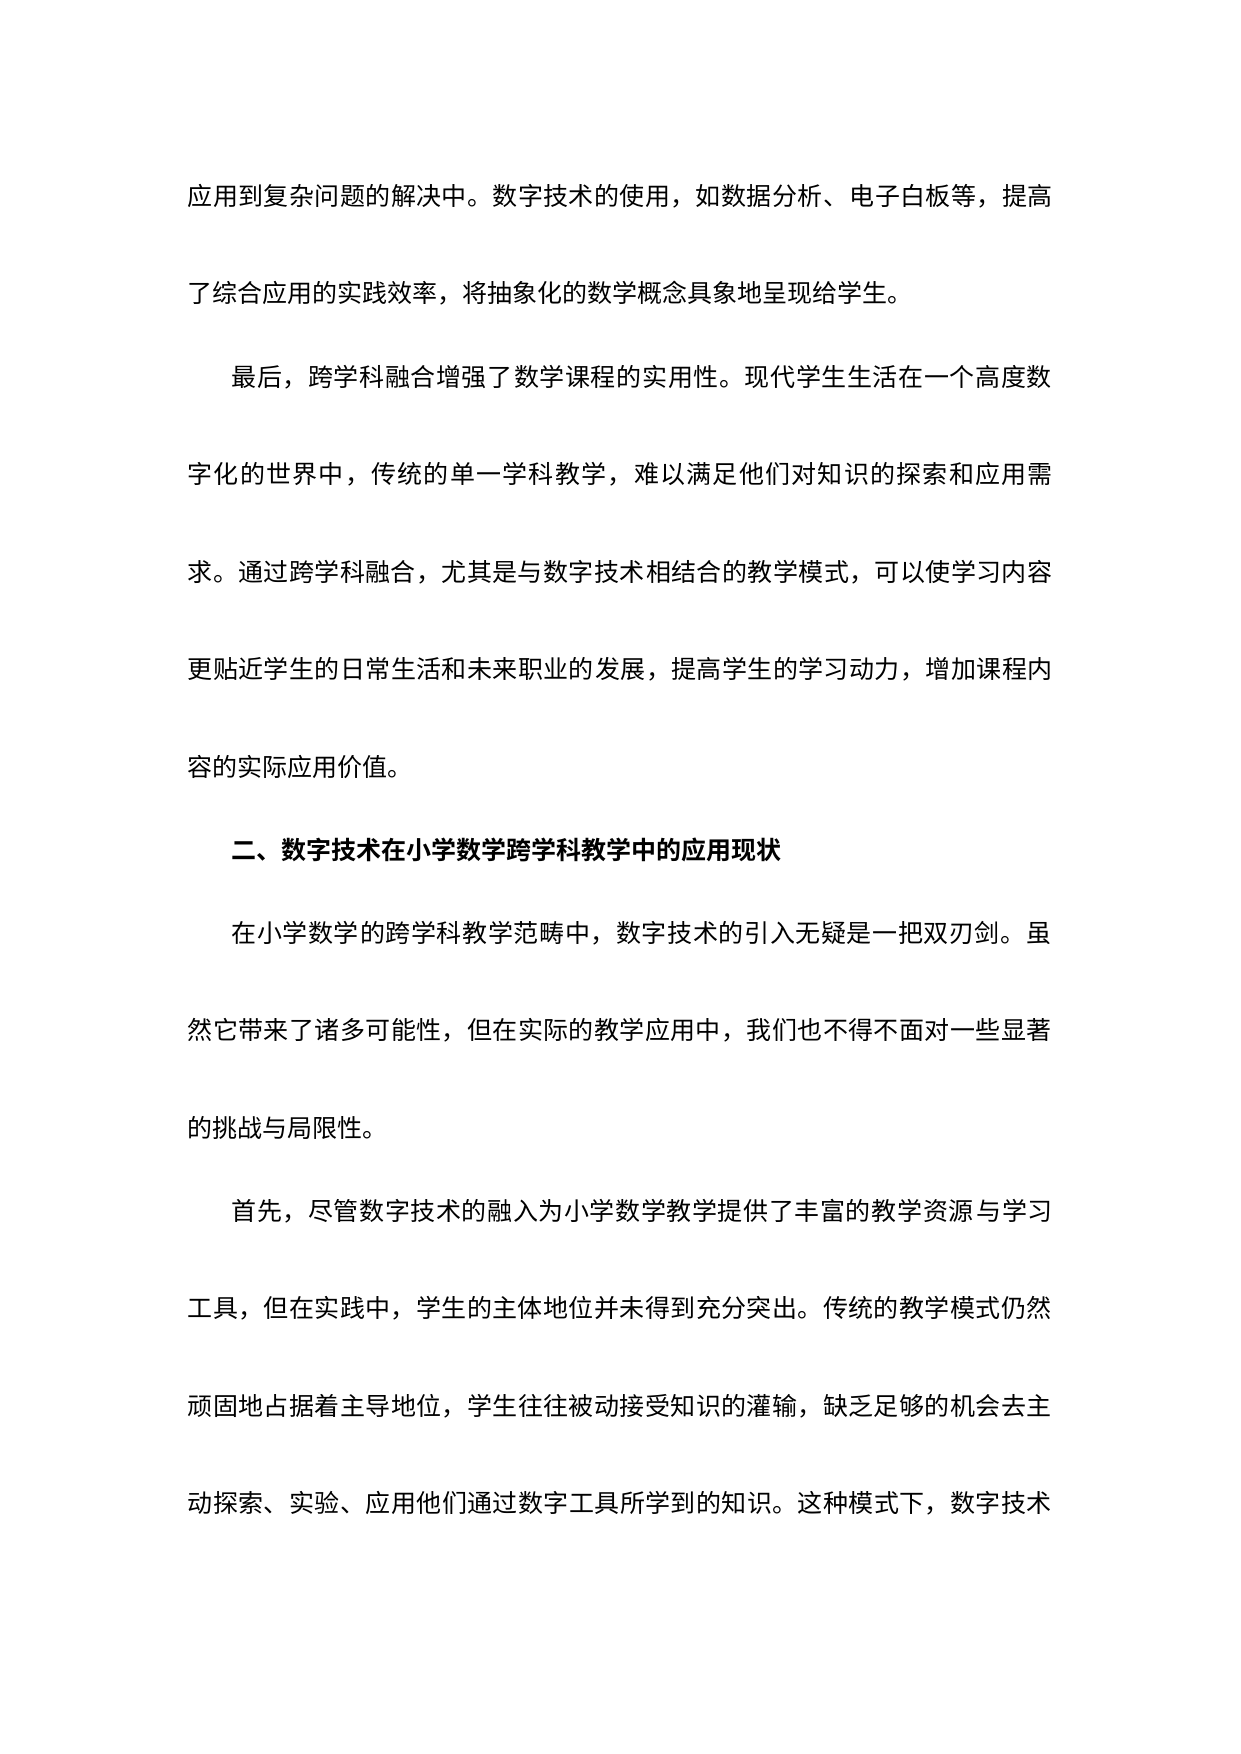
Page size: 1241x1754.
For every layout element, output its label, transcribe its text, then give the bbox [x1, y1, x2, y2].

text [187, 162, 1053, 324]
text 在小学数学的跨学科教学范畴中，数字技术的引入无疑是一把双刃剑。虽然它带来了诸多可能性，但在实际的教学应用中，我们也不得不面对一些显著的挑战与局限性。 [187, 899, 1053, 1159]
text 二、数字技术在小学数学跨学科教学中的应用现状 [187, 816, 1053, 881]
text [187, 1177, 1053, 1534]
text 最后，跨学科融合增强了数学课程的实用性。现代学生生活在一个高度数字化的世界中，传统的单一学科教学，难以满足他们对知识的探索和应用需求。通过跨学科融合，尤其是与数字技术相结合的教学模式，可以使学习内容更贴近学生的日常生活和未来职业的发展，提高学生的学习动力，增加课程内容的实际应用价值。 [187, 343, 1053, 798]
